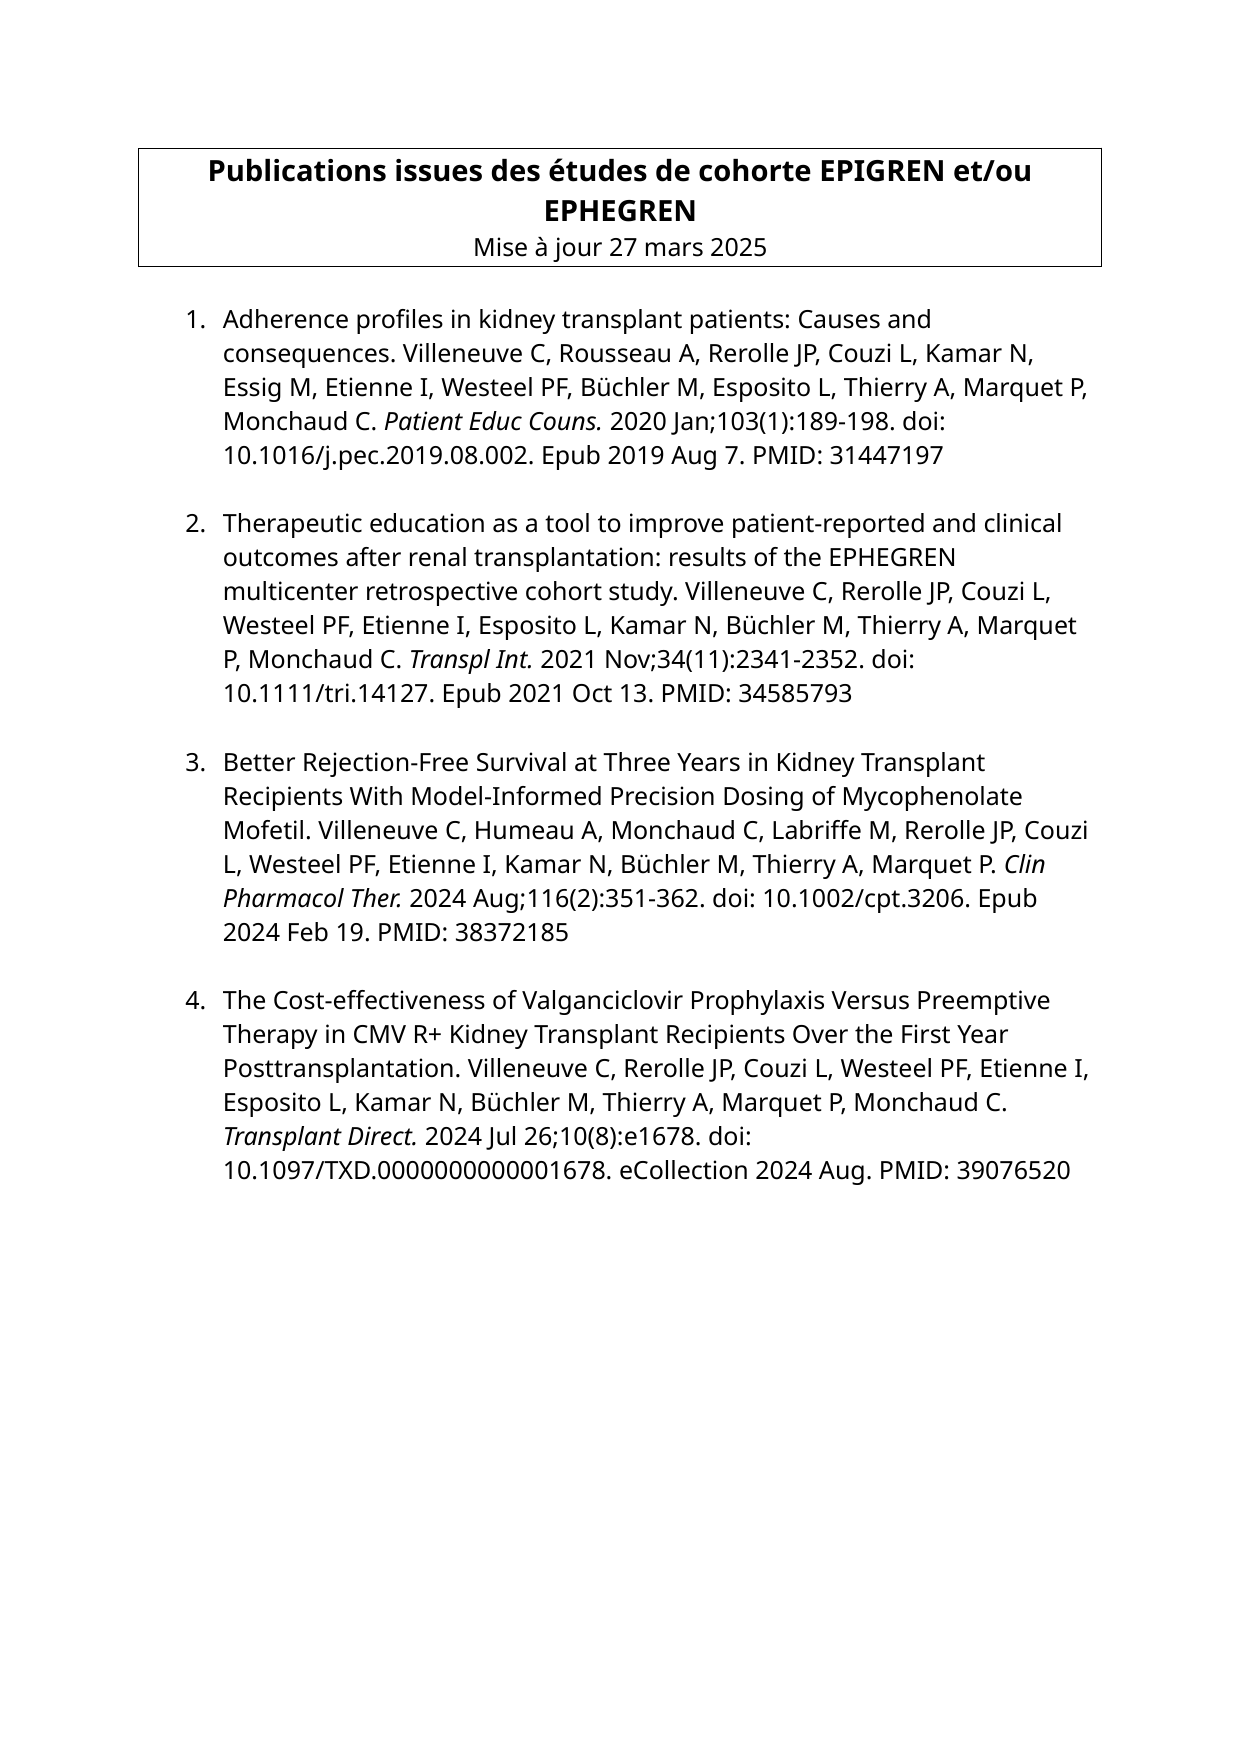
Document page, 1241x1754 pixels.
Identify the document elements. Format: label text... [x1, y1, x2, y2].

text Mise à jour 27 mars 2025 [139, 227, 1101, 266]
text Publications issues des études de cohorte EPIGREN et/ou EPHEGREN [139, 149, 1101, 227]
list Adherence profiles in kidney transplant patients: Causes and consequences. Villeneuve C, Rousseau A, Rerolle JP, Couzi L, Kamar N, Essig M, Etienne I, Westeel PF, Büchler M, Esposito L, Thierry A, Marquet P, Monchaud C. Patient Educ Couns. 2020 Jan;103(1):189-198. doi: 10.1016/j.pec.2019.08.002. Epub 2019 Aug 7. PMID: 31447197 [185, 301, 1093, 472]
list Better Rejection-Free Survival at Three Years in Kidney Transplant Recipients With Model-Informed Precision Dosing of Mycophenolate Mofetil. Villeneuve C, Humeau A, Monchaud C, Labriffe M, Rerolle JP, Couzi L, Westeel PF, Etienne I, Kamar N, Büchler M, Thierry A, Marquet P. Clin Pharmacol Ther. 2024 Aug;116(2):351-362. doi: 10.1002/cpt.3206. Epub 2024 Feb 19. PMID: 38372185 [185, 744, 1093, 948]
list The Cost-effectiveness of Valganciclovir Prophylaxis Versus Preemptive Therapy in CMV R+ Kidney Transplant Recipients Over the First Year Posttransplantation. Villeneuve C, Rerolle JP, Couzi L, Westeel PF, Etienne I, Esposito L, Kamar N, Büchler M, Thierry A, Marquet P, Monchaud C. Transplant Direct. 2024 Jul 26;10(8):e1678. doi: 10.1097/TXD.0000000000001678. eCollection 2024 Aug. PMID: 39076520 [185, 983, 1093, 1187]
list Therapeutic education as a tool to improve patient-reported and clinical outcomes after renal transplantation: results of the EPHEGREN multicenter retrospective cohort study. Villeneuve C, Rerolle JP, Couzi L, Westeel PF, Etienne I, Esposito L, Kamar N, Büchler M, Thierry A, Marquet P, Monchaud C. Transpl Int. 2021 Nov;34(11):2341-2352. doi: 10.1111/tri.14127. Epub 2021 Oct 13. PMID: 34585793 [185, 506, 1093, 710]
